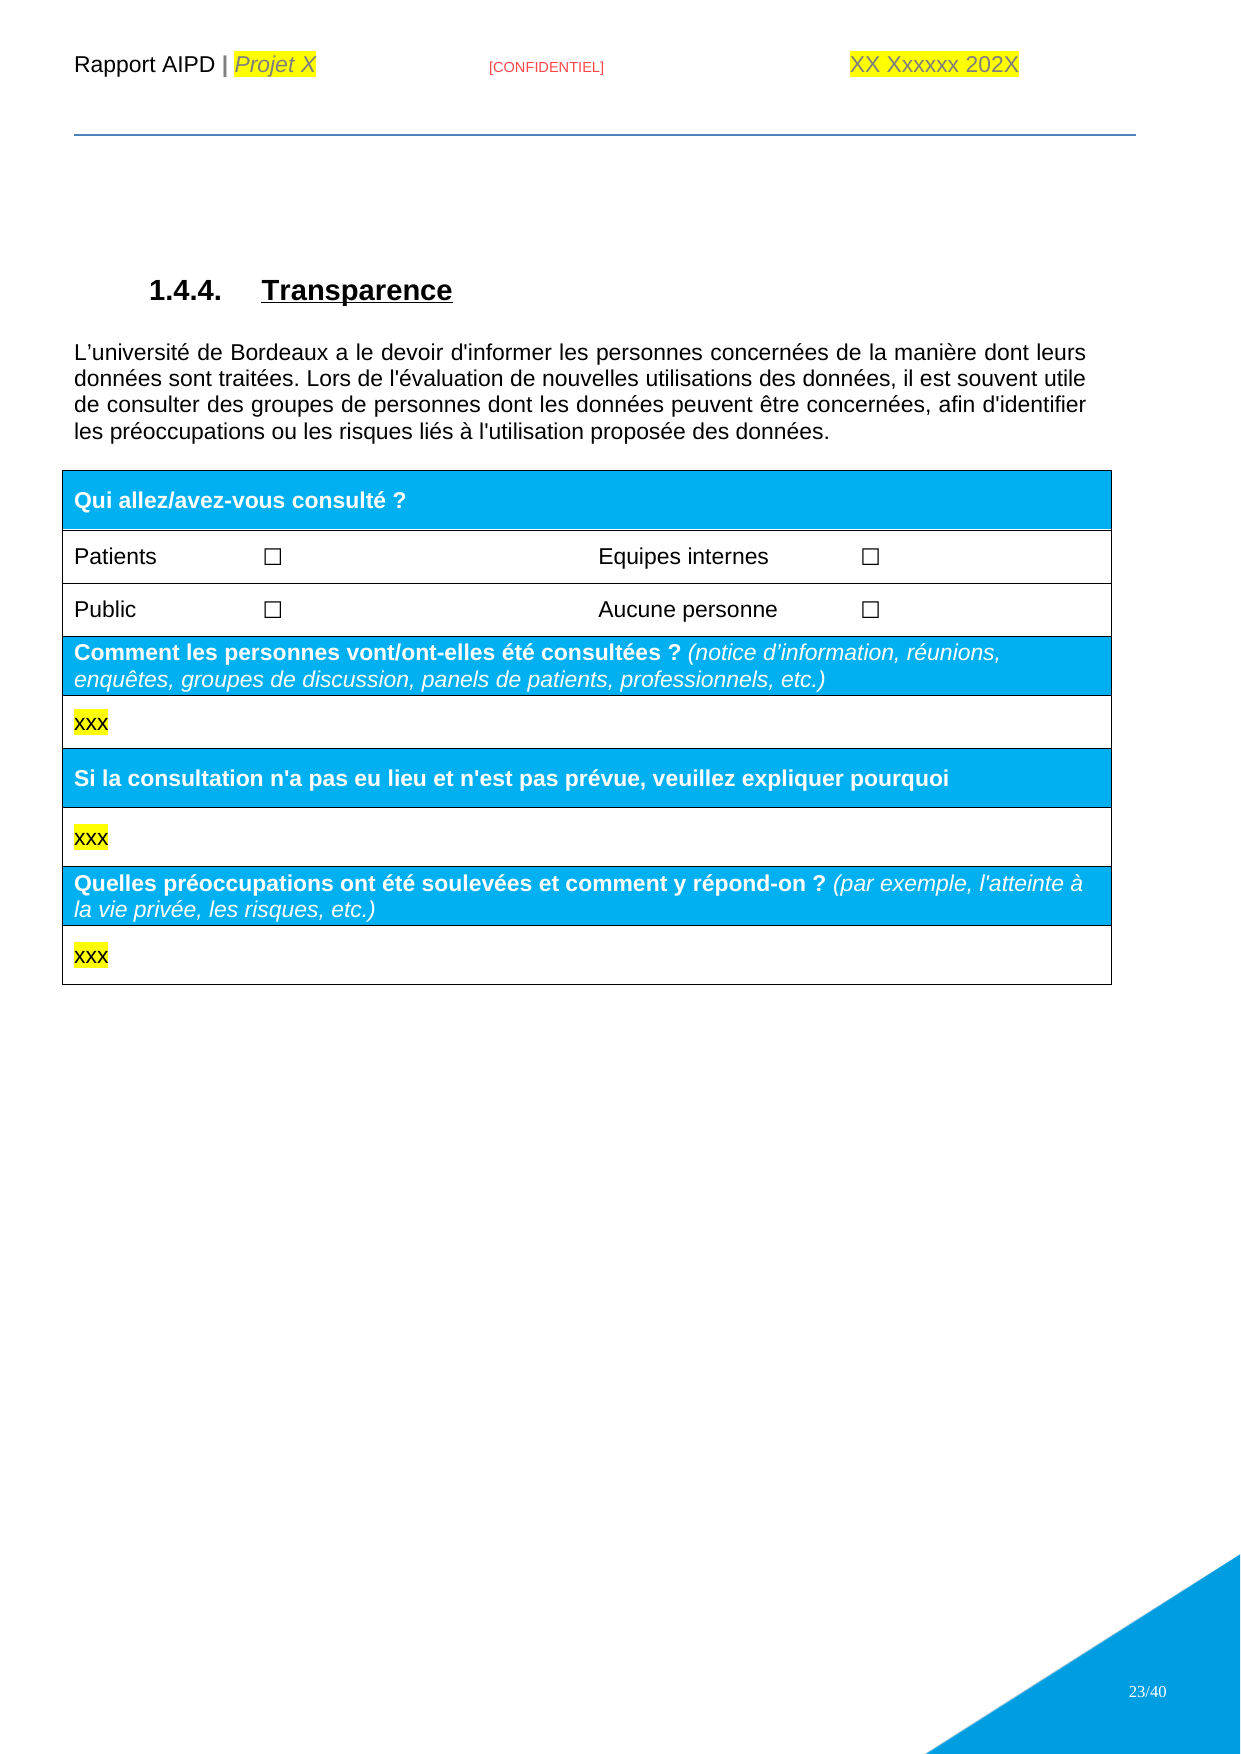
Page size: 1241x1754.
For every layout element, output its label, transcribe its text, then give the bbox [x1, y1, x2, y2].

subtitle Transparence [149, 272, 1087, 306]
table_cell Si la consultation n'a pas eu lieu et n'est pas prévue, veuillez expliquer pourquoi [63, 749, 1111, 807]
table_cell xxx [63, 808, 1111, 866]
picture [826, 1551, 1241, 1754]
table_cell xxx [63, 926, 1111, 984]
table_cell Equipes internes [587, 531, 849, 583]
table_header Qui allez/avez-vous consulté ? [63, 471, 1111, 529]
table_cell Patients [63, 531, 251, 583]
table_cell Comment les personnes vont/ont-elles été consultées ? (notice d’information, réunions, enquêtes, groupes de discussion, panels de patients, professionnels, etc.) [63, 637, 1111, 695]
table_cell Quelles préoccupations ont été soulevées et comment y répond-on ? (par exemple, l'atteinte à la vie privée, les risques, etc.) [63, 867, 1111, 925]
table_cell xxx [63, 696, 1111, 748]
text L’université de Bordeaux a le devoir d'informer les personnes concernées de la manière dont leurs données sont traitées. Lors de l'évaluation de nouvelles utilisations des données, il est souvent utile de consulter des groupes de personnes dont les données peuvent être concernées, afin d'identifier les préoccupations ou les risques liés à l'utilisation proposée des données. [74, 339, 1087, 444]
table_cell Public [63, 584, 251, 636]
table_cell Aucune personne [587, 584, 849, 636]
